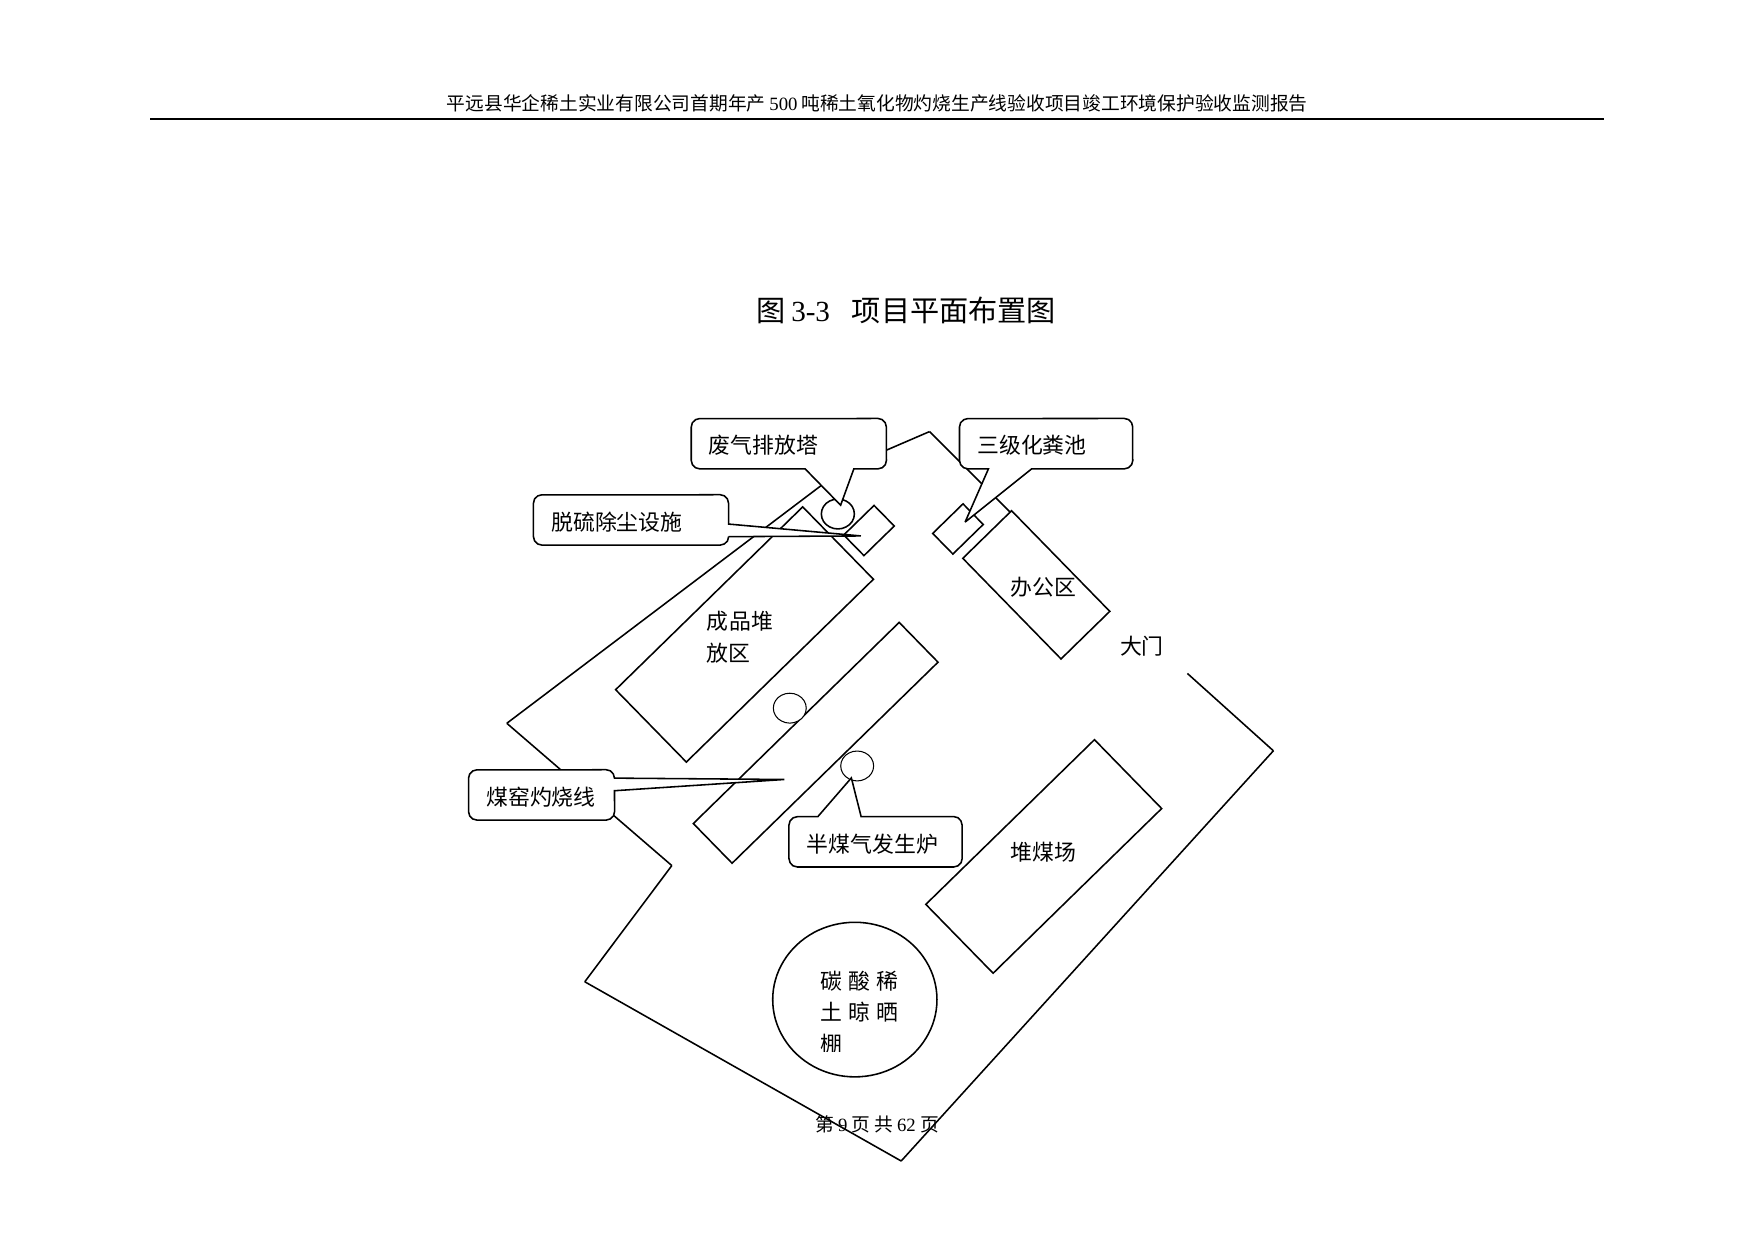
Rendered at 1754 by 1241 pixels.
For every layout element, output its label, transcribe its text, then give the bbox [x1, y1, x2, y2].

text 图3-3 项目平面布置图 [150, 288, 1604, 330]
